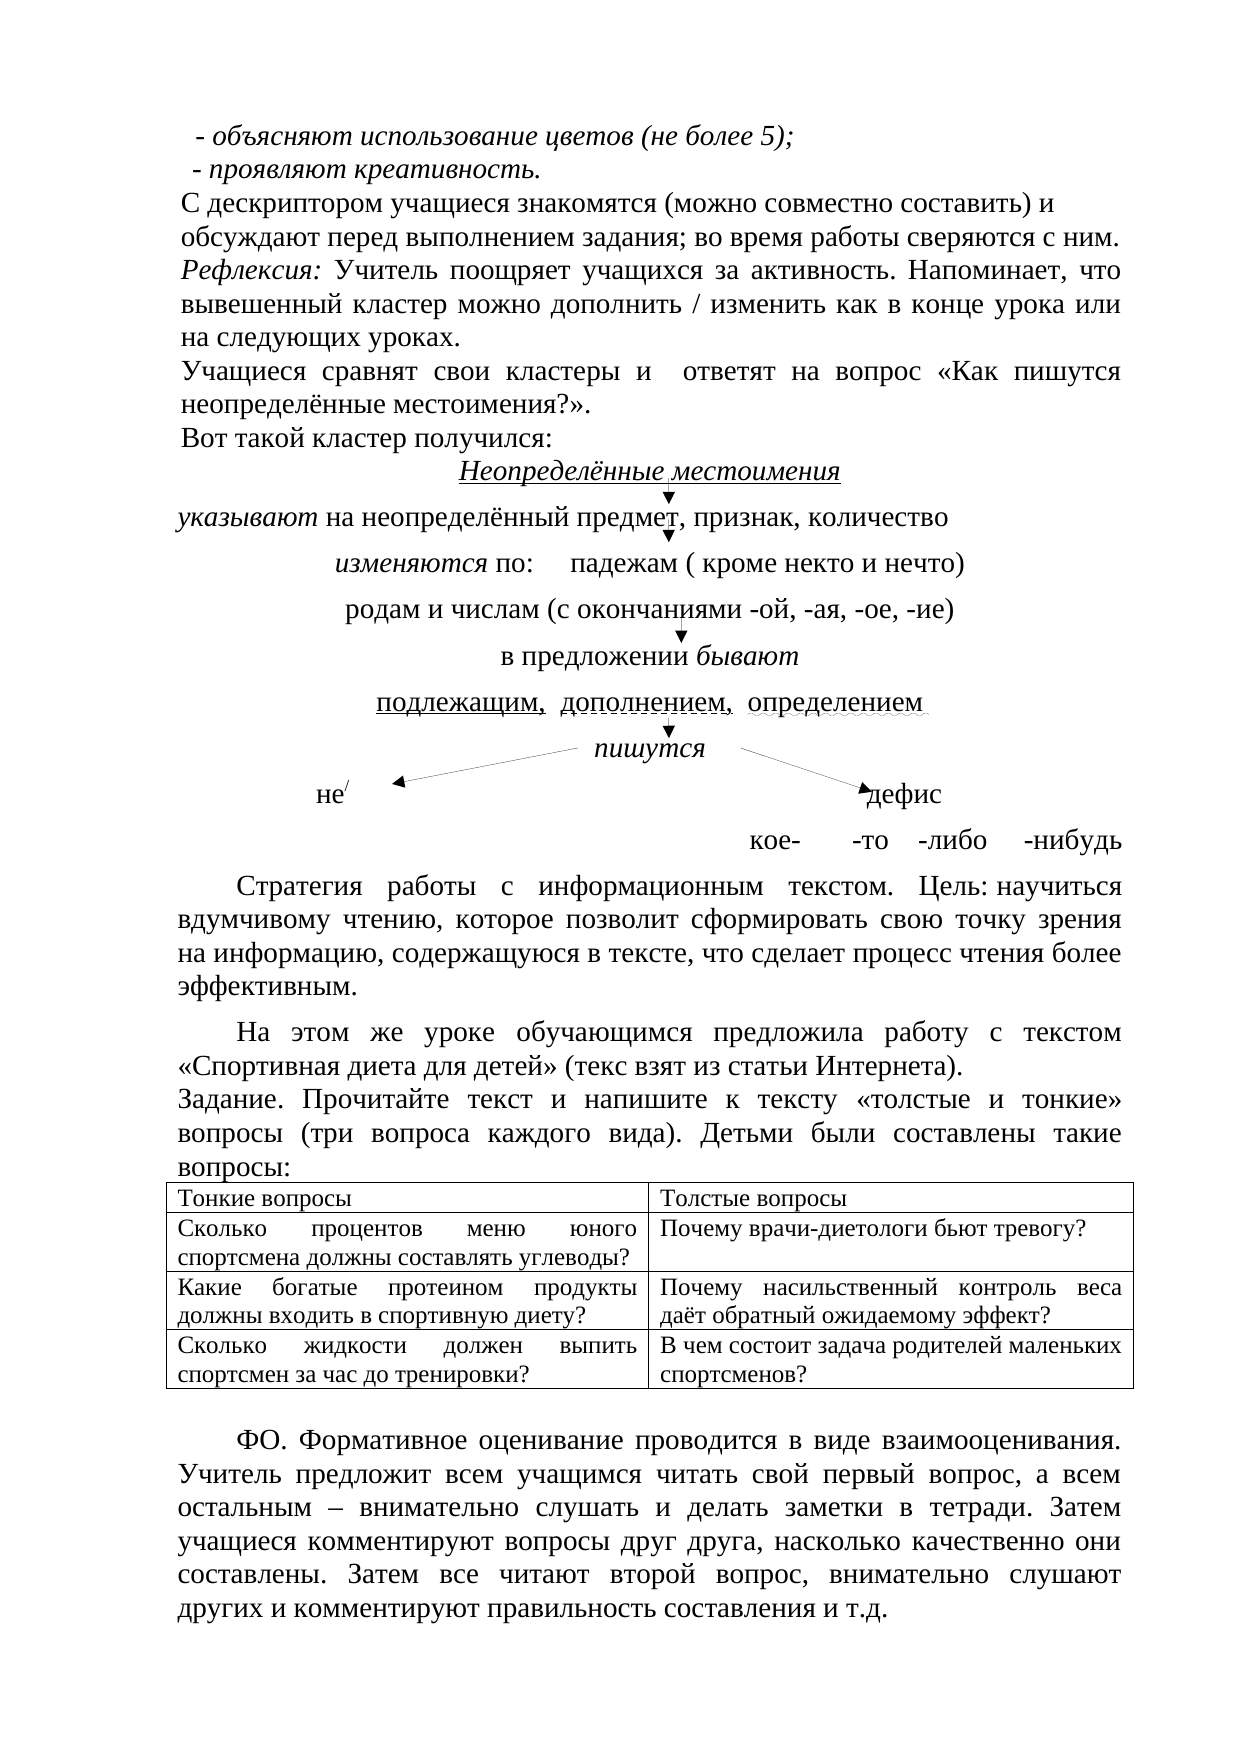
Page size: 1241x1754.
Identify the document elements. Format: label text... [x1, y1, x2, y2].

text подлежащим, дополнением, определением [177, 684, 1122, 717]
text С дескриптором учащиеся знакомятся (можно совместно составить) и [181, 185, 1122, 219]
text ФО. Формативное оценивание проводится в виде взаимооценивания. Учитель предложит всем учащимся читать свой первый вопрос, а всем остальным – внимательно слушать и делать заметки в тетради. Затем учащиеся комментируют вопросы друг друга, насколько качественно они составлены. Затем все читают второй вопрос, внимательно слушают других и комментируют правильность составления и т.д. [177, 1422, 1122, 1623]
text - объясняют использование цветов (не более 5); [195, 118, 1122, 152]
text не/ дефис [828, 776, 1122, 809]
text Учащиеся сравнят свои кластеры и ответят на вопрос «Как пишутся неопределённые местоимения?». [181, 353, 1122, 420]
text в предложении бывают [177, 638, 1122, 671]
table_cell Сколько процентов меню юного спортсмена должны составлять углеводы? [167, 1213, 648, 1271]
text не/ дефис [177, 776, 871, 809]
text указывают на неопределённый предмет, признак, количество [177, 499, 1122, 533]
text На этом же уроке обучающимся предложила работу с текстом «Спортивная диета для детей» (текс взят из статьи Интернета). [177, 1014, 1122, 1082]
table_cell Почему насильственный контроль веса даёт обратный ожидаемому эффект? [649, 1272, 1133, 1329]
text Неопределённые местоимения [177, 453, 1122, 487]
text родам и числам (с окончаниями -ой, -ая, -ое, -ие) [177, 592, 1122, 625]
text обсуждают перед выполнением задания; во время работы сверяются с ним. [181, 219, 1122, 252]
text Рефлексия: Учитель поощряет учащихся за активность. Напоминает, что вывешенный кластер можно дополнить / изменить как в конце урока или на следующих уроках. [181, 252, 1122, 353]
text пишутся [177, 730, 1122, 763]
table_cell В чем состоит задача родителей маленьких спортсменов? [649, 1330, 1133, 1388]
text изменяются по: падежам ( кроме некто и нечто) [177, 546, 1122, 579]
table_header Тонкие вопросы [167, 1183, 648, 1212]
table_header Толстые вопросы [649, 1183, 1133, 1212]
text Задание. Прочитайте текст и напишите к тексту «толстые и тонкие» вопросы (три вопроса каждого вида). Детьми были составлены такие вопросы: [177, 1082, 1122, 1182]
text Стратегия работы с информационным текстом. Цель: научиться вдумчивому чтению, которое позволит сформировать свою точку зрения на информацию, содержащуюся в тексте, что сделает процесс чтения более эффективным. [177, 868, 1122, 1002]
table_cell Сколько жидкости должен выпить спортсмен за час до тренировки? [167, 1330, 648, 1388]
table_cell Какие богатые протеином продукты должны входить в спортивную диету? [167, 1272, 648, 1329]
text кое- -то -либо -нибудь [177, 822, 1122, 855]
text Вот такой кластер получился: [181, 420, 1122, 453]
table_cell Почему врачи-диетологи бьют тревогу? [649, 1213, 1133, 1271]
text - проявляют креативность. [177, 152, 1122, 185]
